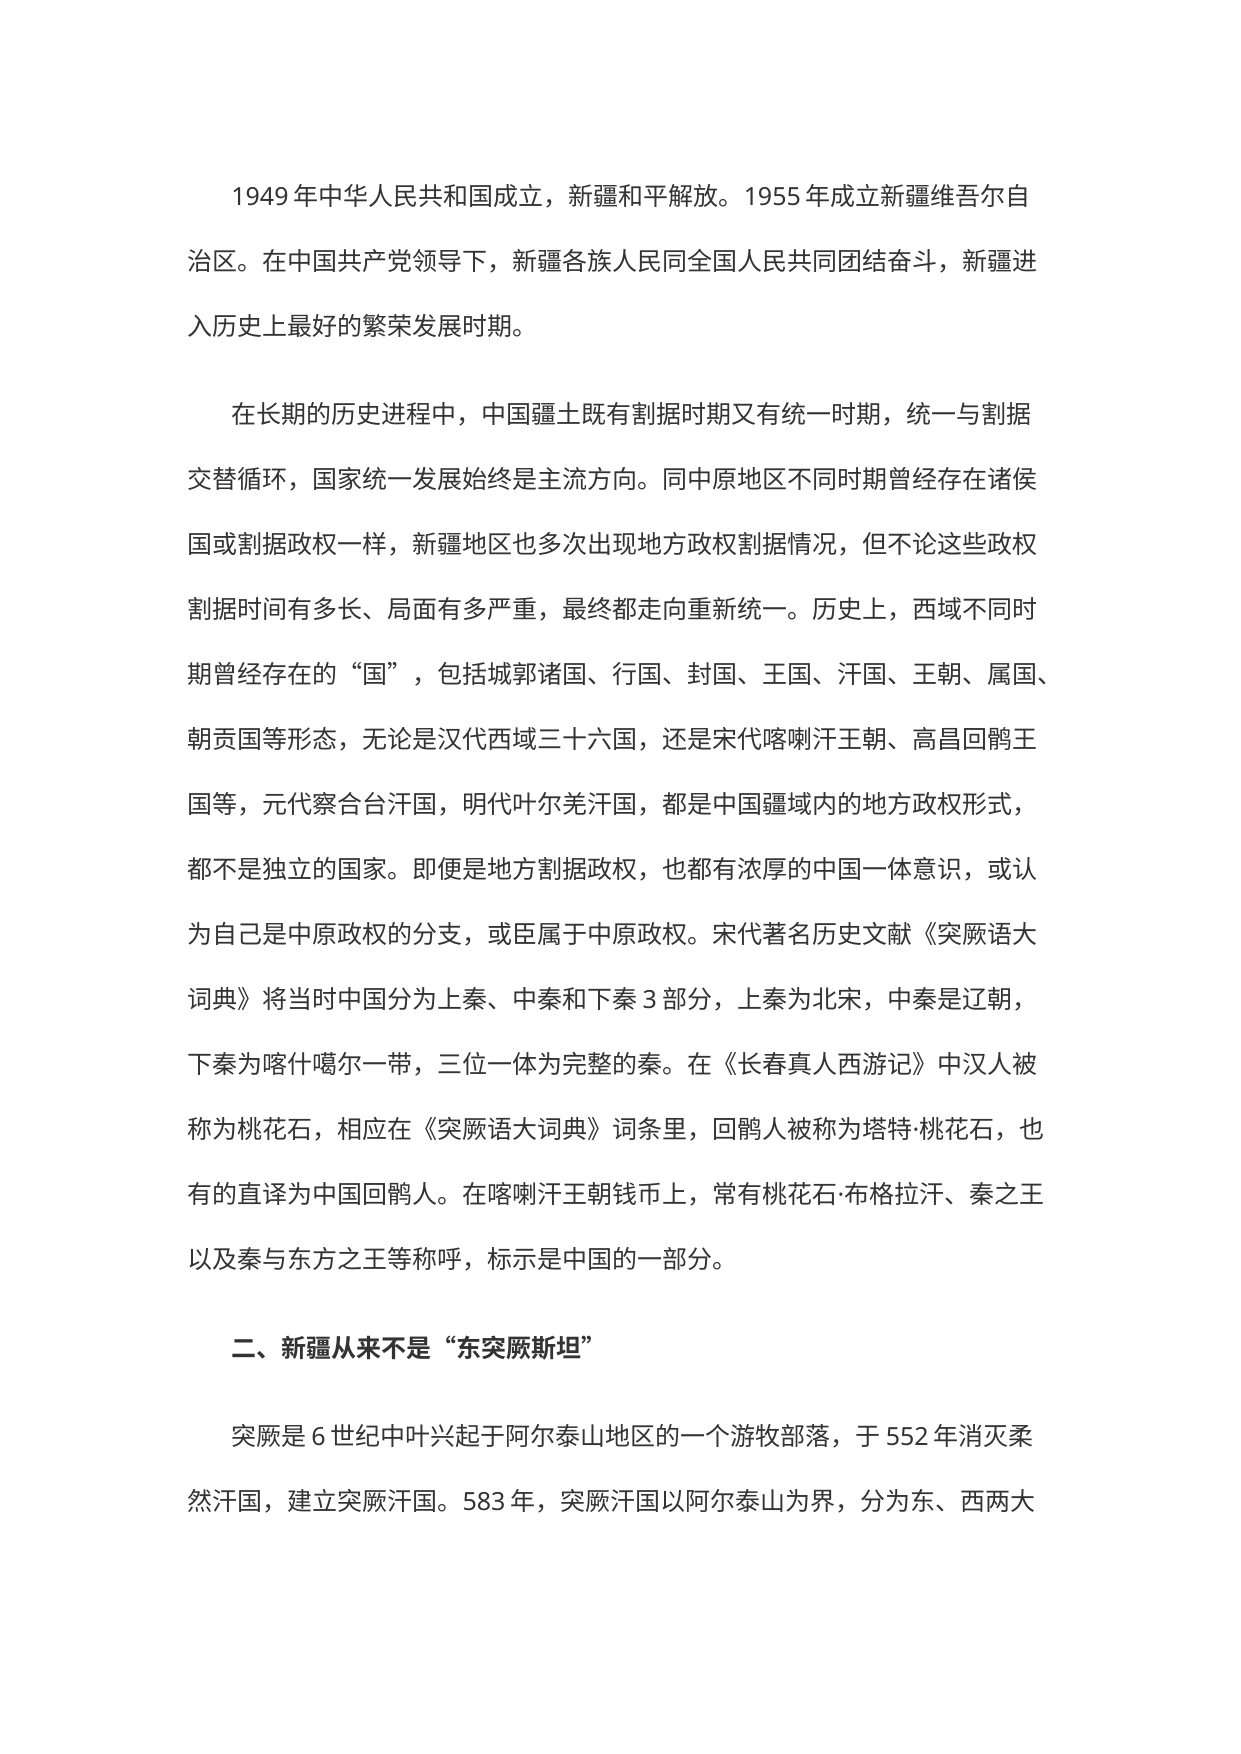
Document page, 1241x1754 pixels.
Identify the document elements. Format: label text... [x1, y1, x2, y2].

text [187, 1402, 1053, 1532]
text 二、新疆从来不是“东突厥斯坦” [187, 1314, 1053, 1379]
text 在长期的历史进程中，中国疆土既有割据时期又有统一时期，统一与割据交替循环，国家统一发展始终是主流方向。同中原地区不同时期曾经存在诸侯国或割据政权一样，新疆地区也多次出现地方政权割据情况，但不论这些政权割据时间有多长、局面有多严重，最终都走向重新统一。历史上，西域不同时期曾经存在的“国”，包括城郭诸国、行国、封国、王国、汗国、王朝、属国、朝贡国等形态，无论是汉代西域三十六国，还是宋代喀喇汗王朝、高昌回鹘王国等，元代察合台汗国，明代叶尔羌汗国，都是中国疆域内的地方政权形式，都不是独立的国家。即便是地方割据政权，也都有浓厚的中国一体意识，或认为自己是中原政权的分支，或臣属于中原政权。宋代著名历史文献《突厥语大词典》将当时中国分为上秦、中秦和下秦3部分，上秦为北宋，中秦是辽朝，下秦为喀什噶尔一带，三位一体为完整的秦。在《长春真人西游记》中汉人被称为桃花石，相应在《突厥语大词典》词条里，回鹘人被称为塔特·桃花石，也有的直译为中国回鹘人。在喀喇汗王朝钱币上，常有桃花石·布格拉汗、秦之王以及秦与东方之王等称呼，标示是中国的一部分。 [187, 380, 1053, 1290]
text 1949年中华人民共和国成立，新疆和平解放。1955年成立新疆维吾尔自治区。在中国共产党领导下，新疆各族人民同全国人民共同团结奋斗，新疆进入历史上最好的繁荣发展时期。 [187, 162, 1053, 357]
